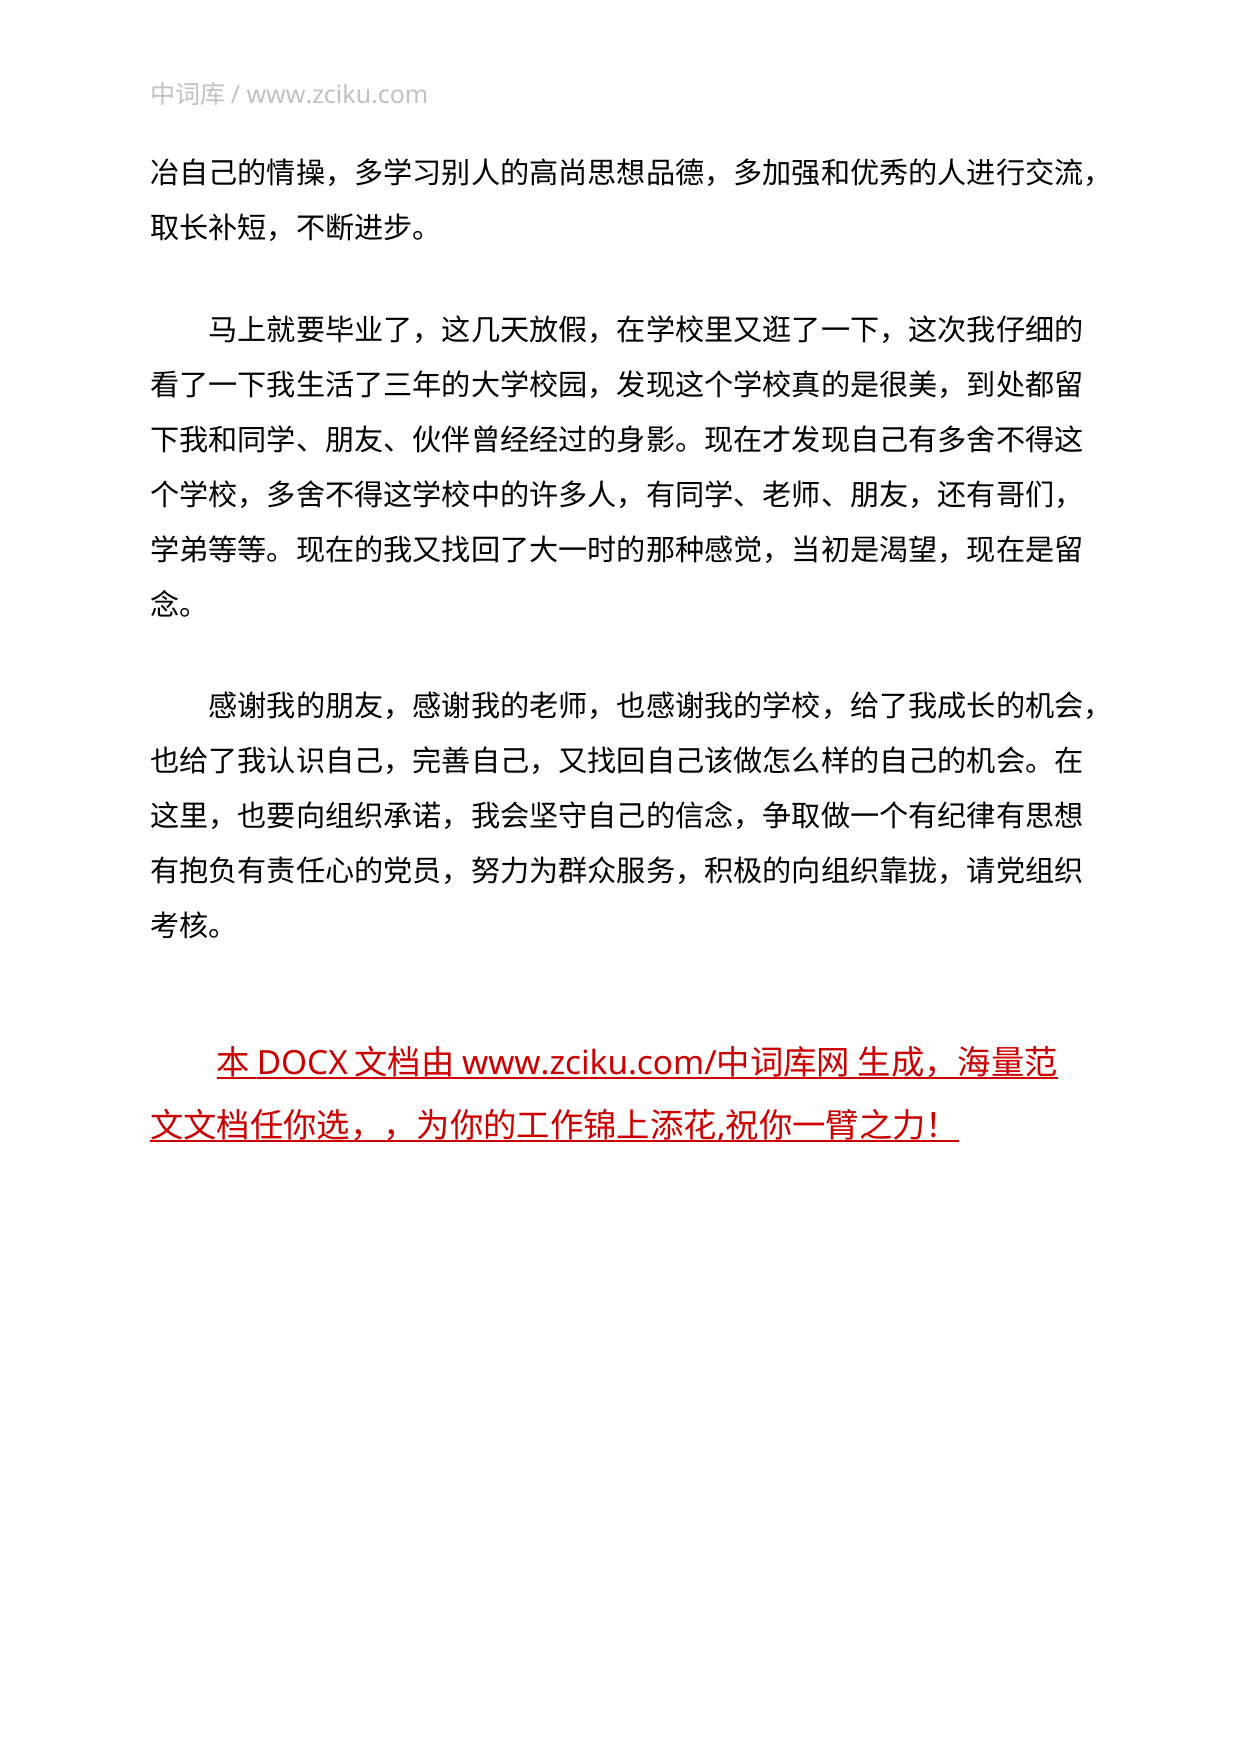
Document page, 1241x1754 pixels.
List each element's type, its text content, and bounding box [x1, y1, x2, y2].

text 马上就要毕业了，这几天放假，在学校里又逛了一下，这次我仔细的看了一下我生活了三年的大学校园，发现这个学校真的是很美，到处都留下我和同学、朋友、伙伴曾经经过的身影。现在才发现自己有多舍不得这个学校，多舍不得这学校中的许多人，有同学、老师、朋友，还有哥们，学弟等等。现在的我又找回了大一时的那种感觉，当初是渴望，现在是留念。 [150, 307, 1090, 623]
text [150, 150, 1090, 247]
text 本DOCX文档由 www.zciku.com/中词库网 生成，海量范文文档任你选，，为你的工作锦上添花,祝你一臂之力！ [150, 1036, 1090, 1147]
text 感谢我的朋友，感谢我的老师，也感谢我的学校，给了我成长的机会，也给了我认识自己，完善自己，又找回自己该做怎么样的自己的机会。在这里，也要向组织承诺，我会坚守自己的信念，争取做一个有纪律有思想有抱负有责任心的党员，努力为群众服务，积极的向组织靠拢，请党组织考核。 [150, 683, 1090, 945]
